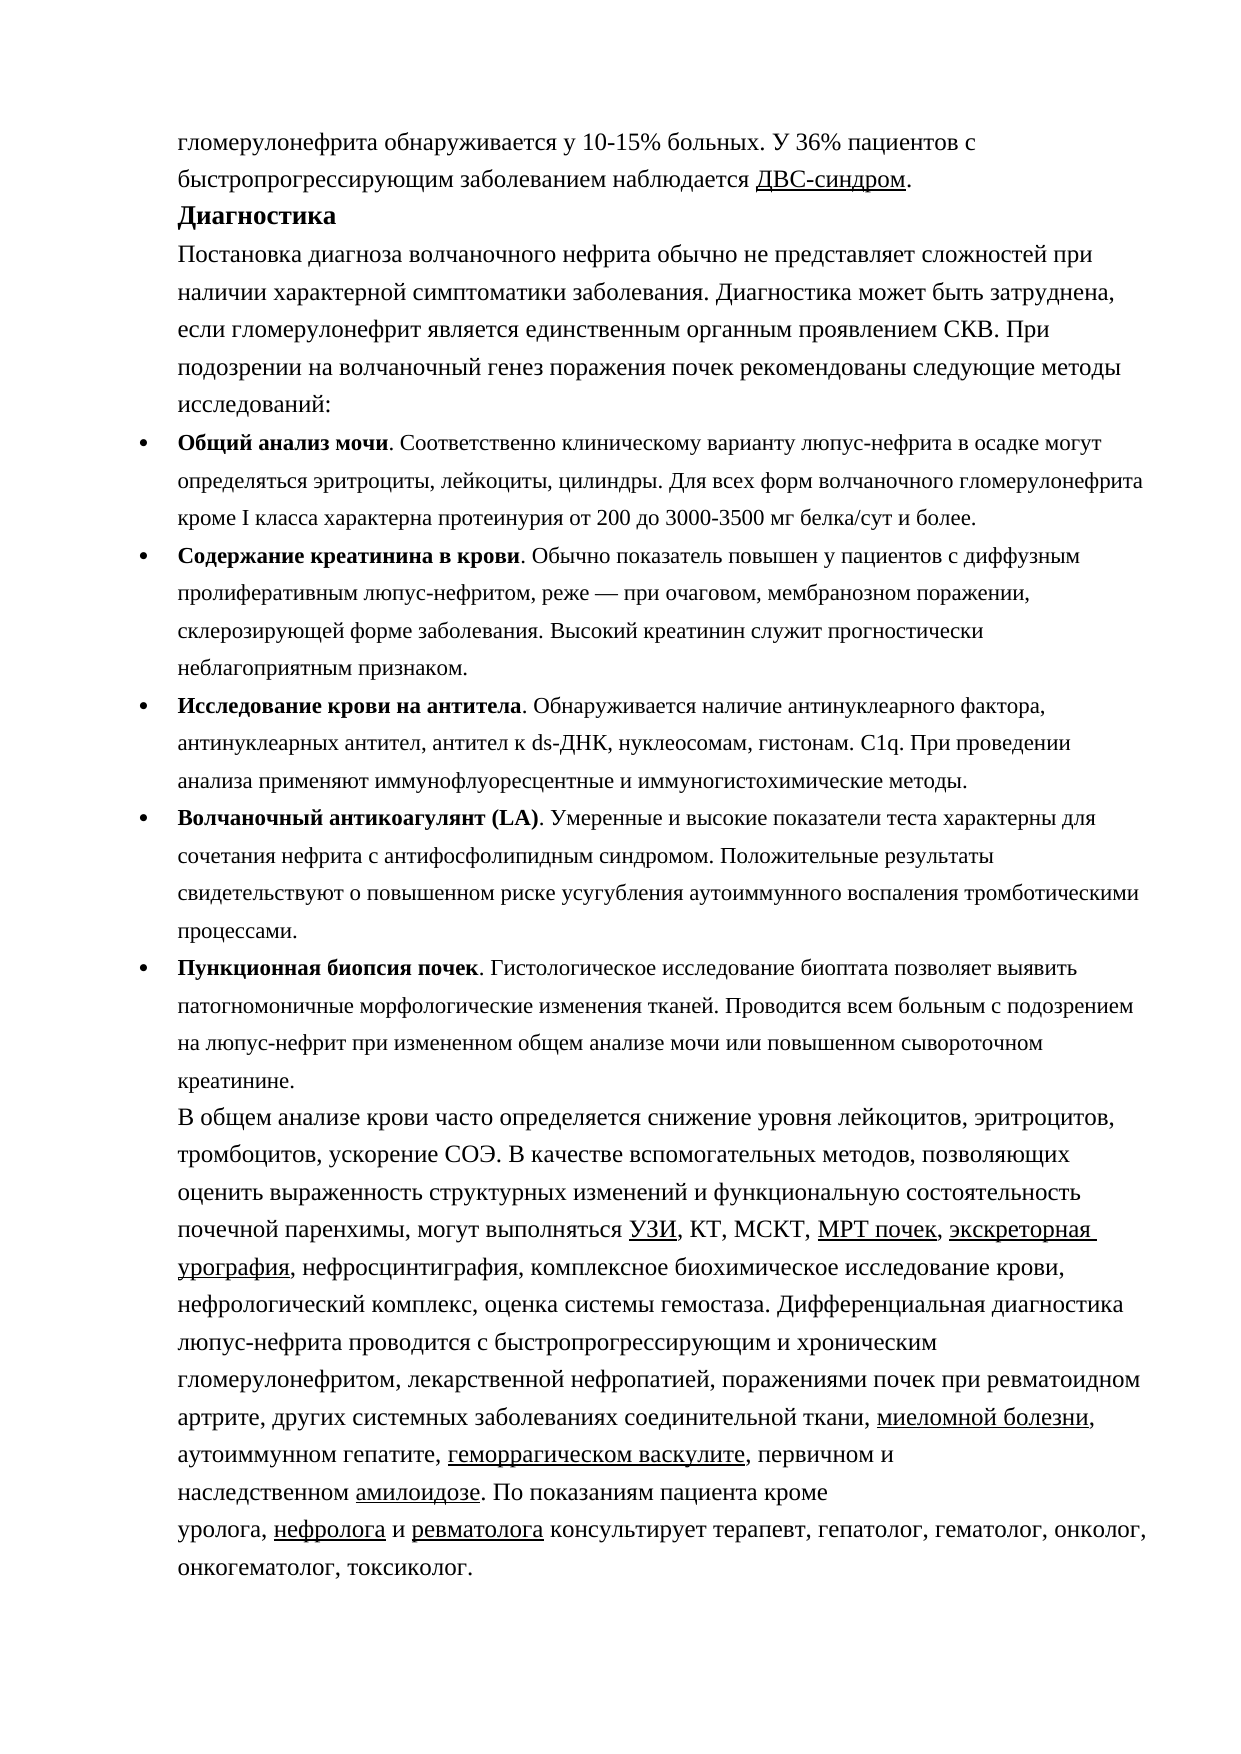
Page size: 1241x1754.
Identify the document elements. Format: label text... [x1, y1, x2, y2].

list Общий анализ мочи. Соответственно клиническому варианту люпус-нефрита в осадке могут определяться эритроциты, лейкоциты, цилиндры. Для всех форм волчаночного гломерулонефрита кроме I класса характерна протеинурия от 200 до 3000-3500 мг белка/сут и более. [140, 418, 1152, 531]
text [177, 118, 1152, 193]
list Пункционная биопсия почек. Гистологическое исследование биоптата позволяет выявить патогномоничные морфологические изменения тканей. Проводится всем больным с подозрением на люпус-нефрит при измененном общем анализе мочи или повышенном сывороточном креатинине. [140, 943, 1152, 1093]
text Постановка диагноза волчаночного нефрита обычно не представляет сложностей при наличии характерной симптоматики заболевания. Диагностика может быть затруднена, если гломерулонефрит является единственным органным проявлением СКВ. При подозрении на волчаночный генез поражения почек рекомендованы следующие методы исследований: [177, 231, 1152, 418]
list Исследование крови на антитела. Обнаруживается наличие антинуклеарного фактора, антинуклеарных антител, антител к ds-ДНК, нуклеосомам, гистонам. С1q. При проведении анализа применяют иммунофлуоресцентные и иммуногистохимические методы. [140, 681, 1152, 793]
list Содержание креатинина в крови. Обычно показатель повышен у пациентов с диффузным пролиферативным люпус-нефритом, реже — при очаговом, мембранозном поражении, склерозирующей форме заболевания. Высокий креатинин служит прогностически неблагоприятным признаком. [140, 531, 1152, 681]
text В общем анализе крови часто определяется снижение уровня лейкоцитов, эритроцитов, тромбоцитов, ускорение СОЭ. В качестве вспомогательных методов, позволяющих оценить выраженность структурных изменений и функциональную состоятельность почечной паренхимы, могут выполняться УЗИ, КТ, МСКТ, МРТ почек, экскреторная урография, нефросцинтиграфия, комплексное биохимическое исследование крови, нефрологический комплекс, оценка системы гемостаза. Дифференциальная диагностика люпус-нефрита проводится с быстропрогрессирующим и хроническим гломерулонефритом, лекарственной нефропатией, поражениями почек при ревматоидном артрите, других системных заболеваниях соединительной ткани, миеломной болезни, аутоиммунном гепатите, геморрагическом васкулите, первичном и наследственном амилоидозе. По показаниям пациента кроме уролога, нефролога и ревматолога консультирует терапевт, гепатолог, гематолог, онколог, онкогематолог, токсиколог. [177, 1093, 1152, 1581]
subtitle Диагностика [177, 193, 1152, 231]
list Волчаночный антикоагулянт (LA). Умеренные и высокие показатели теста характерны для сочетания нефрита с антифосфолипидным синдромом. Положительные результаты свидетельствуют о повышенном риске усугубления аутоиммунного воспаления тромботическими процессами. [140, 793, 1152, 943]
